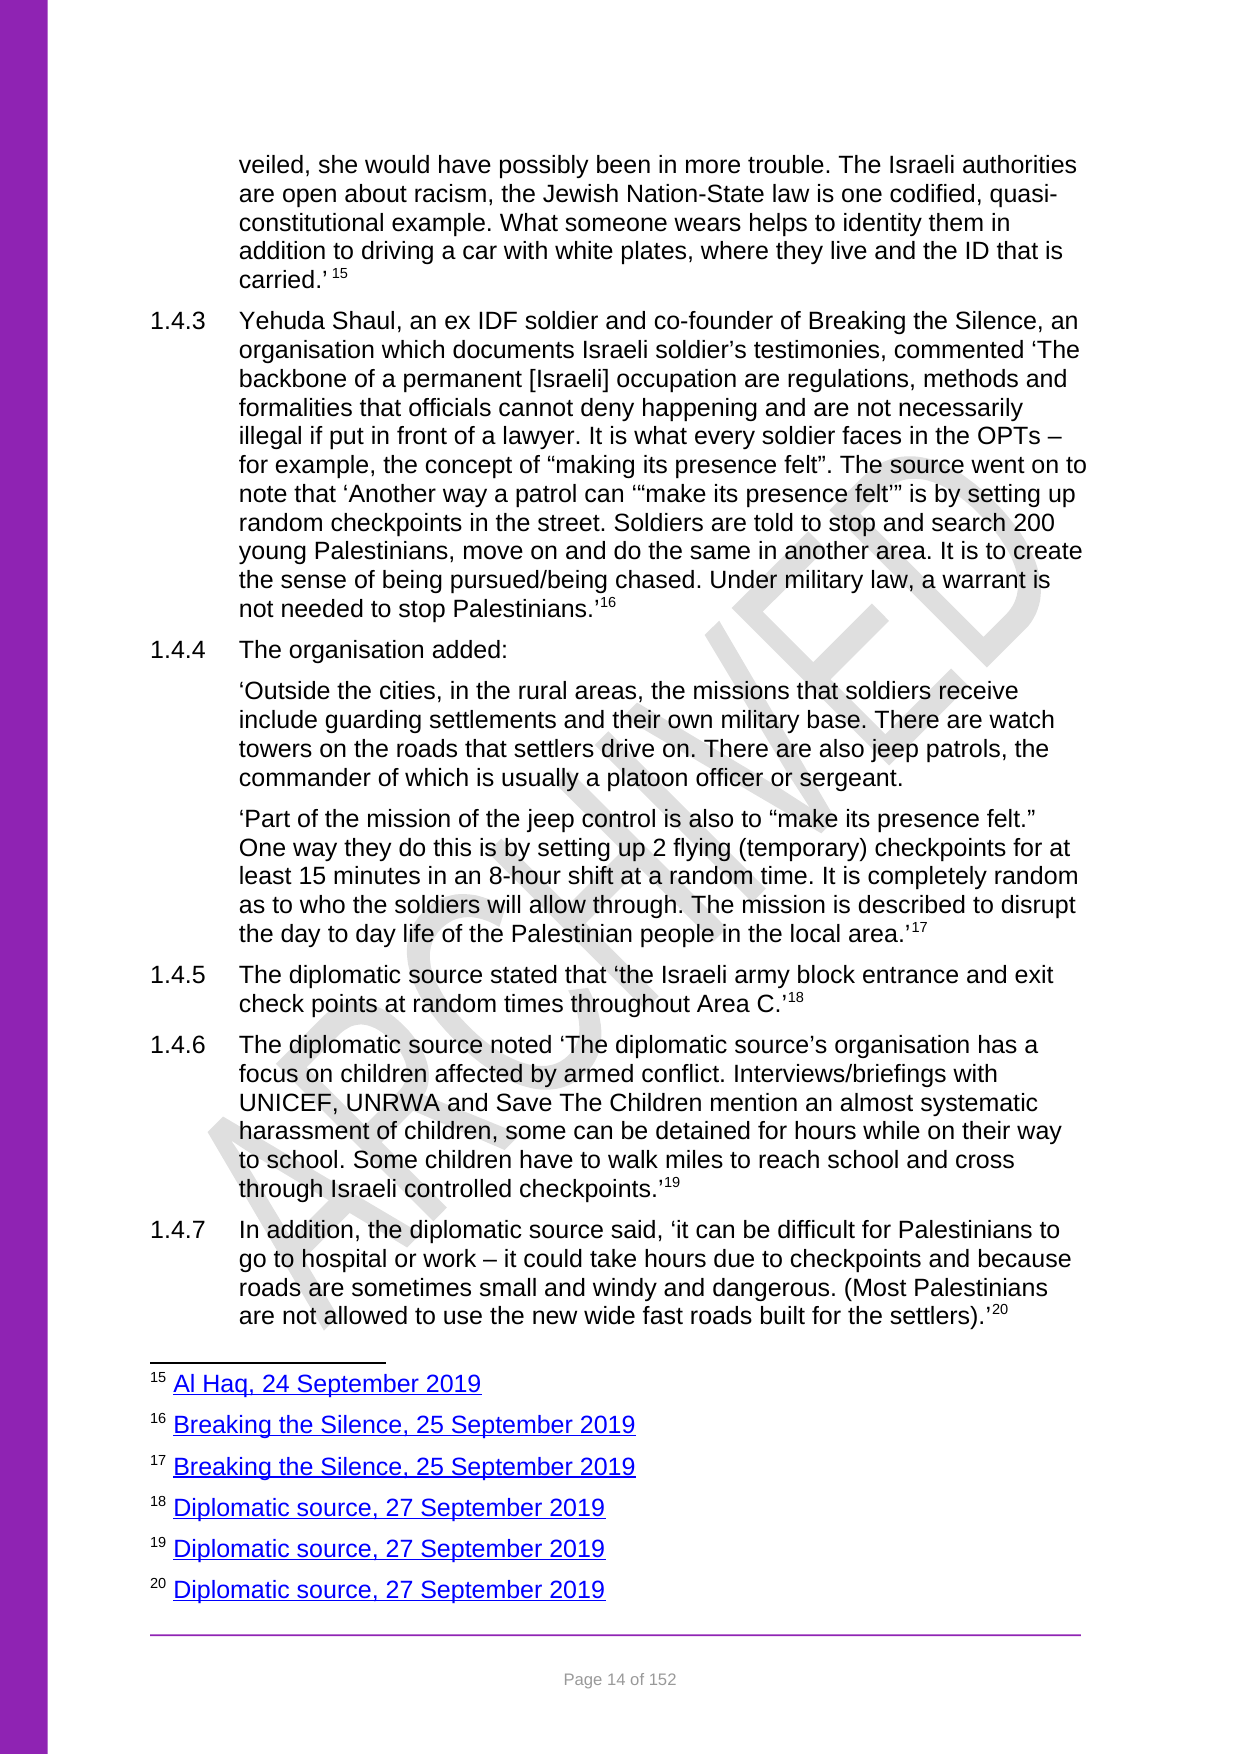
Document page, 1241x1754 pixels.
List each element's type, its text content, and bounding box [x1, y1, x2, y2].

list Yehuda Shaul, an ex IDF soldier and co-founder of Breaking the Silence, an organisation which documents Israeli soldier’s testimonies, commented ‘The backbone of a permanent [Israeli] occupation are regulations, methods and formalities that officials cannot deny happening and are not necessarily illegal if put in front of a lawyer. It is what every soldier faces in the OPTs – for example, the concept of “making its presence felt”. The source went on to note that ‘Another way a patrol can ‘“make its presence felt’” is by setting up random checkpoints in the street. Soldiers are told to stop and search 200 young Palestinians, move on and do the same in another area. It is to create the sense of being pursued/being chased. Under military law, a warrant is not needed to stop Palestinians.’ [150, 306, 1090, 622]
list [239, 150, 1090, 294]
list The organisation added: [150, 635, 1090, 664]
list ‘Outside the cities, in the rural areas, the missions that soldiers receive include guarding settlements and their own military base. There are watch towers on the roads that settlers drive on. There are also jeep patrols, the commander of which is usually a platoon officer or sergeant. [239, 676, 1090, 791]
list ‘Part of the mission of the jeep control is also to “make its presence felt.” One way they do this is by setting up 2 flying (temporary) checkpoints for at least 15 minutes in an 8-hour shift at a random time. It is completely random as to who the soldiers will allow through. The mission is described to disrupt the day to day life of the Palestinian people in the local area.’ [239, 804, 1090, 947]
list In addition, the diplomatic source said, ‘it can be difficult for Palestinians to go to hospital or work – it could take hours due to checkpoints and because roads are sometimes small and windy and dangerous. (Most Palestinians are not allowed to use the new wide fast roads built for the settlers).’ [150, 1215, 1090, 1330]
list The diplomatic source stated that ‘the Israeli army block entrance and exit check points at random times throughout Area C.’ [150, 960, 1090, 1017]
list The diplomatic source noted ‘The diplomatic source’s organisation has a focus on children affected by armed conflict. Interviews/briefings with UNICEF, UNRWA and Save The Children mention an almost systematic harassment of children, some can be detained for hours while on their way to school. Some children have to walk miles to reach school and cross through Israeli controlled checkpoints.’ [150, 1030, 1090, 1202]
